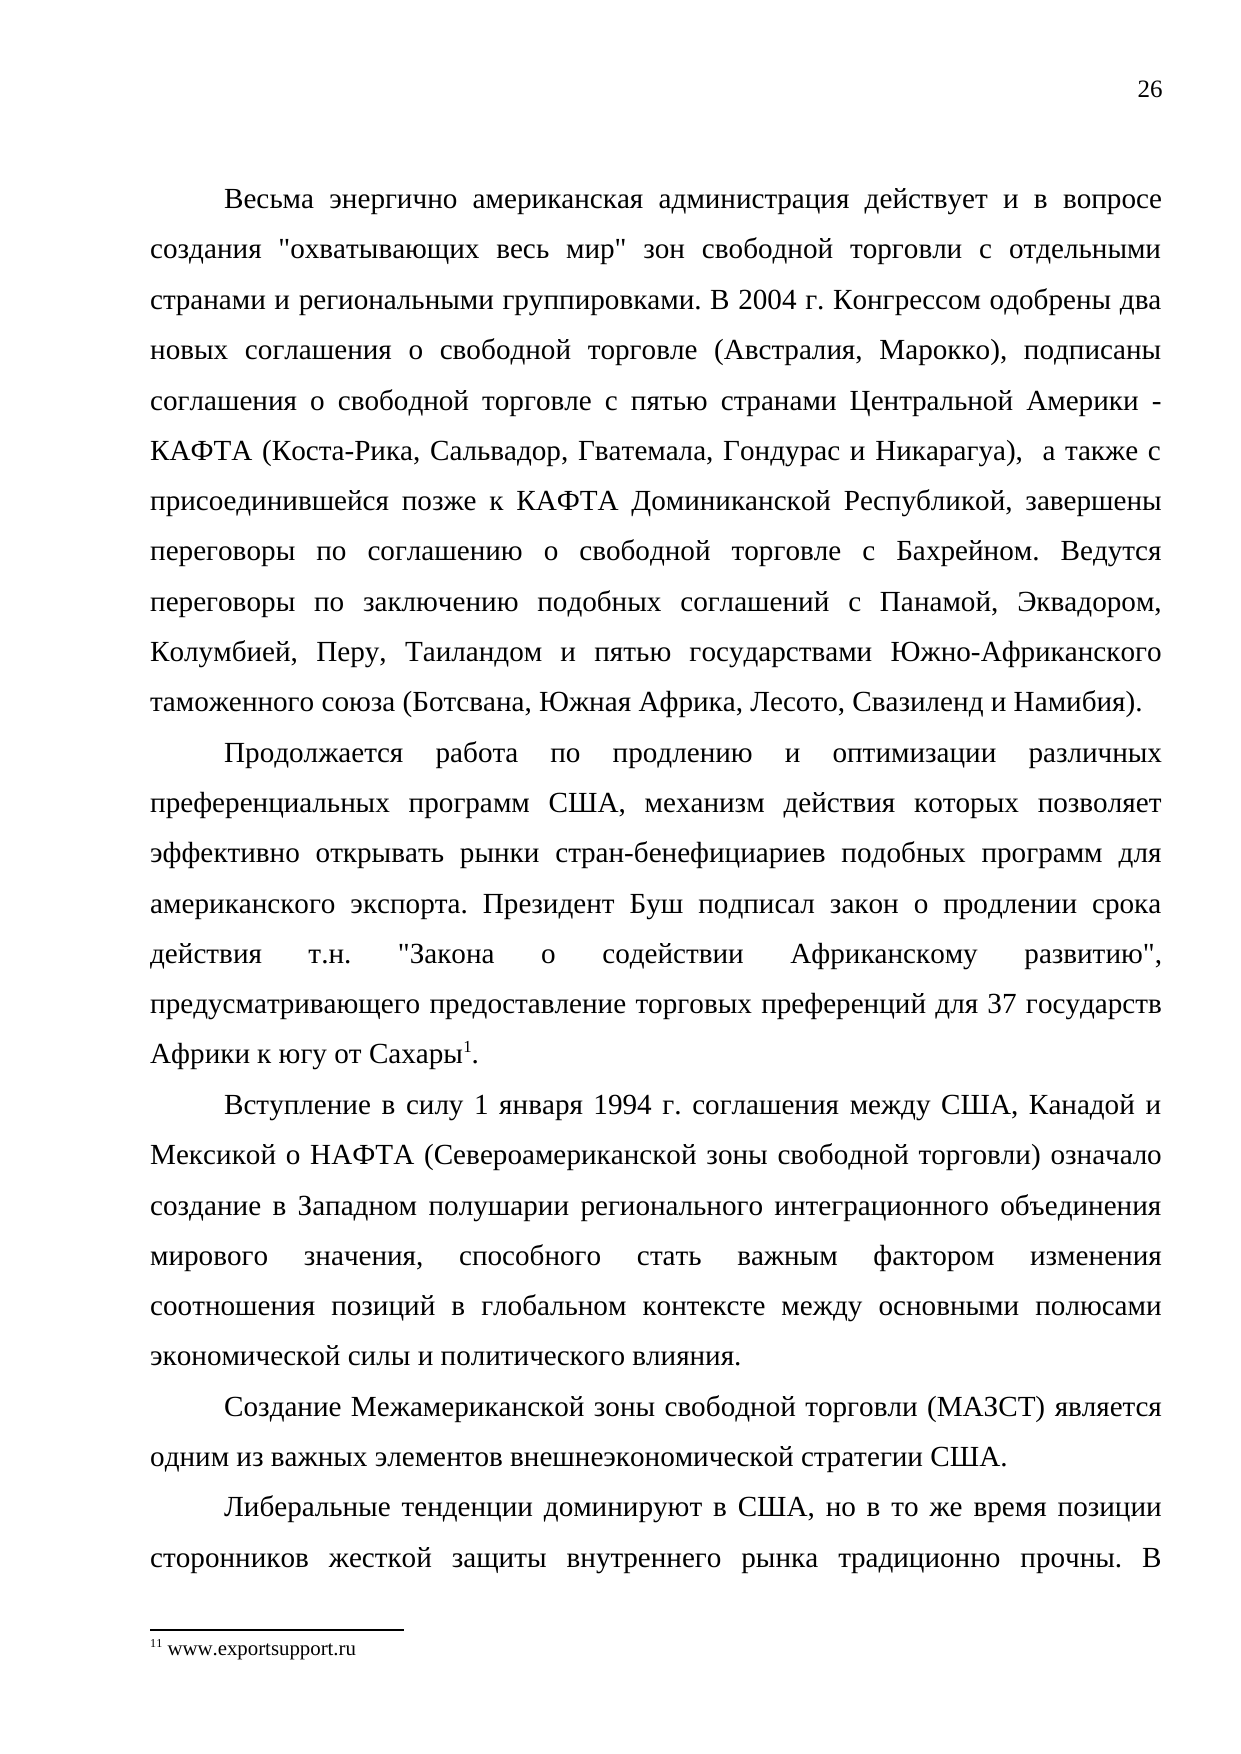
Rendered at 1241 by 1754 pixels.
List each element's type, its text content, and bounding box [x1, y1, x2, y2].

text Создание Межамериканской зоны свободной торговли (МАЗСТ) является одним из важных элементов внешнеэкономической стратегии США. [150, 1389, 1162, 1473]
text Весьма энергично американская администрация действует и в вопросе создания "охватывающих весь мир" зон свободной торговли с отдельными странами и региональными группировками. В 2004 г. Конгрессом одобрены два новых соглашения о свободной торговле (Австралия, Марокко), подписаны соглашения о свободной торговле с пятью странами Центральной Америки - КАФТА (Коста-Рика, Сальвадор, Гватемала, Гондурас и Никарагуа), а также с присоединившейся позже к КАФТА Доминиканской Республикой, завершены переговоры по соглашению о свободной торговле с Бахрейном. Ведутся переговоры по заключению подобных соглашений с Панамой, Эквадором, Колумбией, Перу, Таиландом и пятью государствами Южно-Африканского таможенного союза (Ботсвана, Южная Африка, Лесото, Свазиленд и Намибия). [150, 181, 1162, 718]
text Продолжается работа по продлению и оптимизации различных преференциальных программ США, механизм действия которых позволяет эффективно открывать рынки стран-бенефициариев подобных программ для американского экспорта. Президент Буш подписал закон о продлении срока действия т.н. "Закона о содействии Африканскому развитию", предусматривающего предоставление торговых преференций для 37 государств Африки к югу от Сахары1. [150, 735, 1162, 1070]
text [150, 1489, 1162, 1573]
text Вступление в силу 1 января 1994 г. соглашения между США, Канадой и Мексикой о НАФТА (Североамериканской зоны свободной торговли) означало создание в Западном полушарии регионального интеграционного объединения мирового значения, способного стать важным фактором изменения соотношения позиций в глобальном контексте между основными полюсами экономической силы и политического влияния. [150, 1087, 1162, 1372]
